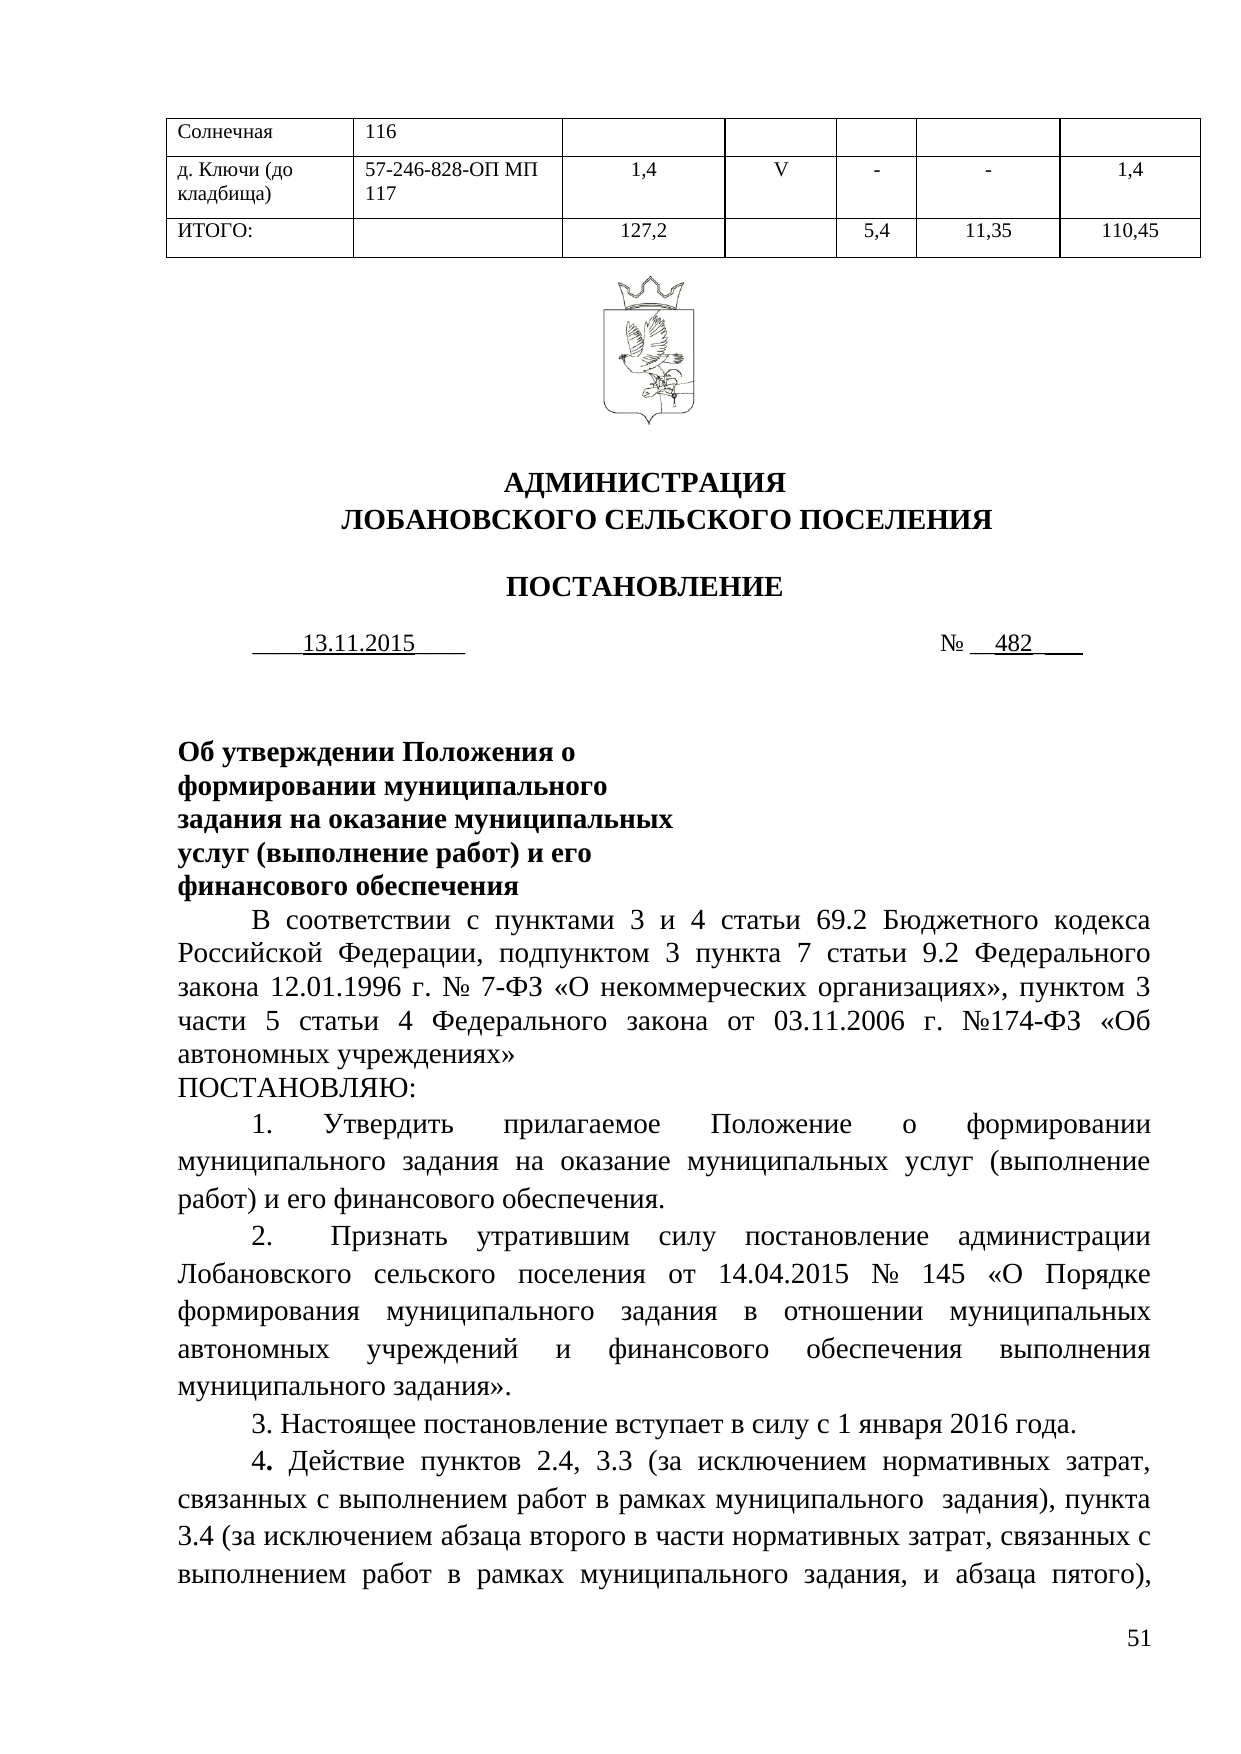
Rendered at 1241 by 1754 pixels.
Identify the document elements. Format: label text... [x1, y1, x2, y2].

text ПОСТАНОВЛЯЮ: [177, 1070, 1152, 1103]
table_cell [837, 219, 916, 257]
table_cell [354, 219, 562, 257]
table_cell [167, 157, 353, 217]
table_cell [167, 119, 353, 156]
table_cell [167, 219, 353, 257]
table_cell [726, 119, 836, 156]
text финансового обеспечения [177, 868, 1152, 902]
text 1. Утвердить прилагаемое Положение о формировании муниципального задания на оказание муниципальных услуг (выполнение работ) и его финансового обеспечения. [177, 1103, 1152, 1216]
picture [586, 265, 708, 440]
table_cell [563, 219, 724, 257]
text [177, 1441, 1152, 1591]
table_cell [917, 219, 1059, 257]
text 3. Настоящее постановление вступает в силу с 1 января 2016 года. [177, 1403, 1152, 1441]
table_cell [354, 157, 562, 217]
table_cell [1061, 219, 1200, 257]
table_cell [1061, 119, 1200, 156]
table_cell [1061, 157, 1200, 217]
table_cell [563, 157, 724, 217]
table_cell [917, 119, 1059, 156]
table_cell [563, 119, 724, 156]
text формировании муниципального [177, 768, 1152, 801]
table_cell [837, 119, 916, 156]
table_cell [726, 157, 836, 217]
text задания на оказание муниципальных [177, 801, 1152, 835]
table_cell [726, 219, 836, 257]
text услуг (выполнение работ) и его [177, 835, 1152, 868]
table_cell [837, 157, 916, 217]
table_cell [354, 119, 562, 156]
text В соответствии с пунктами 3 и 4 статьи 69.2 Бюджетного кодекса Российской Федерации, подпунктом 3 пункта 7 статьи 9.2 Федерального закона 12.01.1996 г. № 7-ФЗ «О некоммерческих организациях», пунктом 3 части 5 статьи 4 Федерального закона от 03.11.2006 г. №174-ФЗ «Об автономных учреждениях» [177, 902, 1152, 1070]
text Об утверждении Положения о [177, 734, 1152, 768]
text ____13.11.2015____ № __482____ [177, 622, 1152, 659]
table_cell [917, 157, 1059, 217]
text 2. Признать утратившим силу постановление администрации Лобановского сельского поселения от 14.04.2015 № 145 «О Порядке формирования муниципального задания в отношении муниципальных автономных учреждений и финансового обеспечения выполнения муниципального задания». [177, 1216, 1152, 1403]
